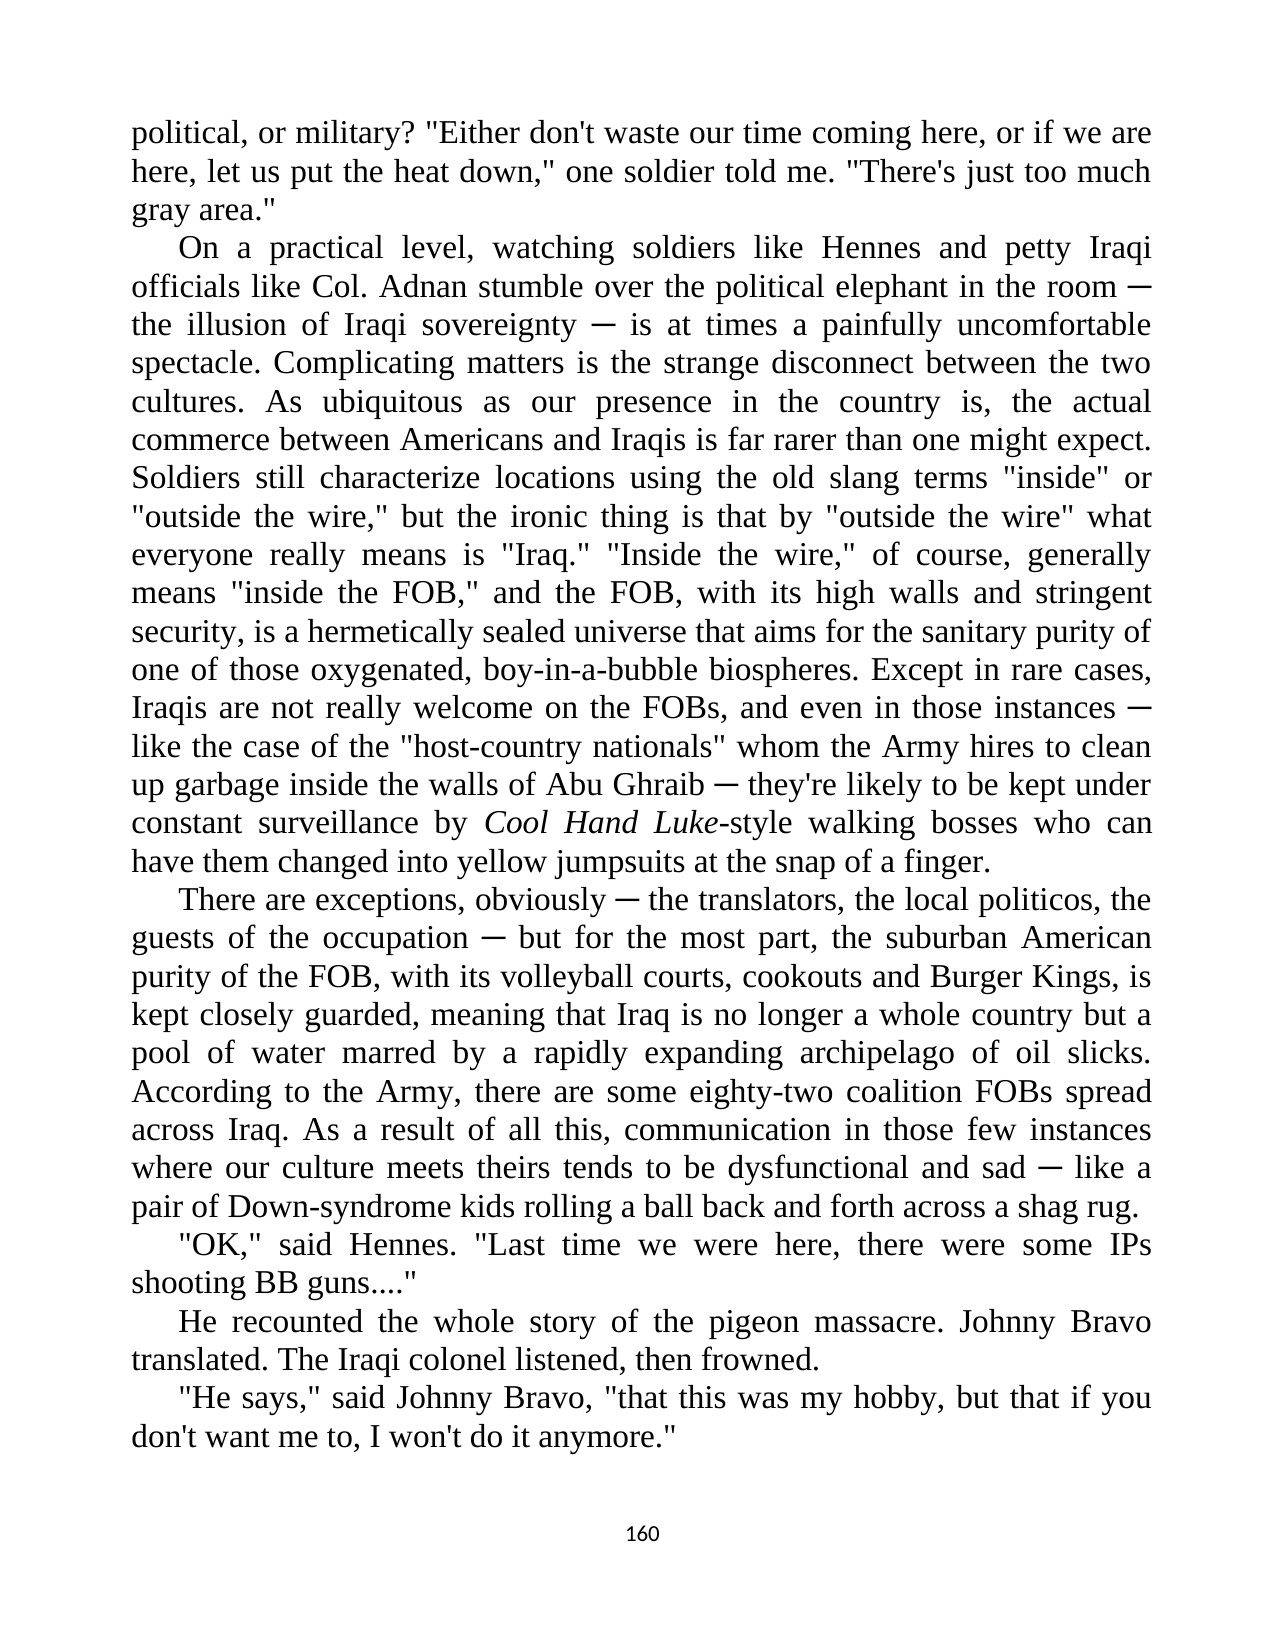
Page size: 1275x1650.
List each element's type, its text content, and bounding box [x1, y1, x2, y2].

text "He says," said Johnny Bravo, "that this was my hobby, but that if you don't want me to, I won't do it anymore." [131, 1377, 1153, 1454]
text There are exceptions, obviously ─ the translators, the local politicos, the guests of the occupation ─ but for the most part, the suburban American purity of the FOB, with its volleyball courts, cookouts and Burger Kings, is kept closely guarded, meaning that Iraq is no longer a whole country but a pool of water marred by a rapidly expanding archipelago of oil slicks. According to the Army, there are some eighty-two coalition FOBs spread across Iraq. As a result of all this, communication in those few instances where our culture meets theirs tends to be dysfunctional and sad ─ like a pair of Down-syndrome kids rolling a ball back and forth across a shag rug. [131, 879, 1153, 1224]
text On a practical level, watching soldiers like Hennes and petty Iraqi officials like Col. Adnan stumble over the political elephant in the room ─ the illusion of Iraqi sovereignty ─ is at times a painfully uncomfortable spectacle. Complicating matters is the strange disconnect between the two cultures. As ubiquitous as our presence in the country is, the actual commerce between Americans and Iraqis is far rarer than one might expect. Soldiers still characterize locations using the old slang terms "inside" or "outside the wire," but the ironic thing is that by "outside the wire" what everyone really means is "Iraq." "Inside the wire," of course, generally means "inside the FOB," and the FOB, with its high walls and stringent security, is a hermetically sealed universe that aims for the sanitary purity of one of those oxygenated, boy-in-a-bubble biospheres. Except in rare cases, Iraqis are not really welcome on the FOBs, and even in those instances ─ like the case of the "host-country nationals" whom the Army hires to clean up garbage inside the walls of Abu Ghraib ─ they're likely to be kept under constant surveillance by Cool Hand Luke-style walking bosses who can have them changed into yellow jumpsuits at the snap of a finger. [131, 227, 1153, 879]
text He recounted the whole story of the pigeon massacre. Johnny Bravo translated. The Iraqi colonel listened, then frowned. [131, 1301, 1153, 1377]
text "OK," said Hennes. "Last time we were here, there were some IPs shooting BB guns...." [131, 1224, 1153, 1301]
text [131, 112, 1153, 227]
